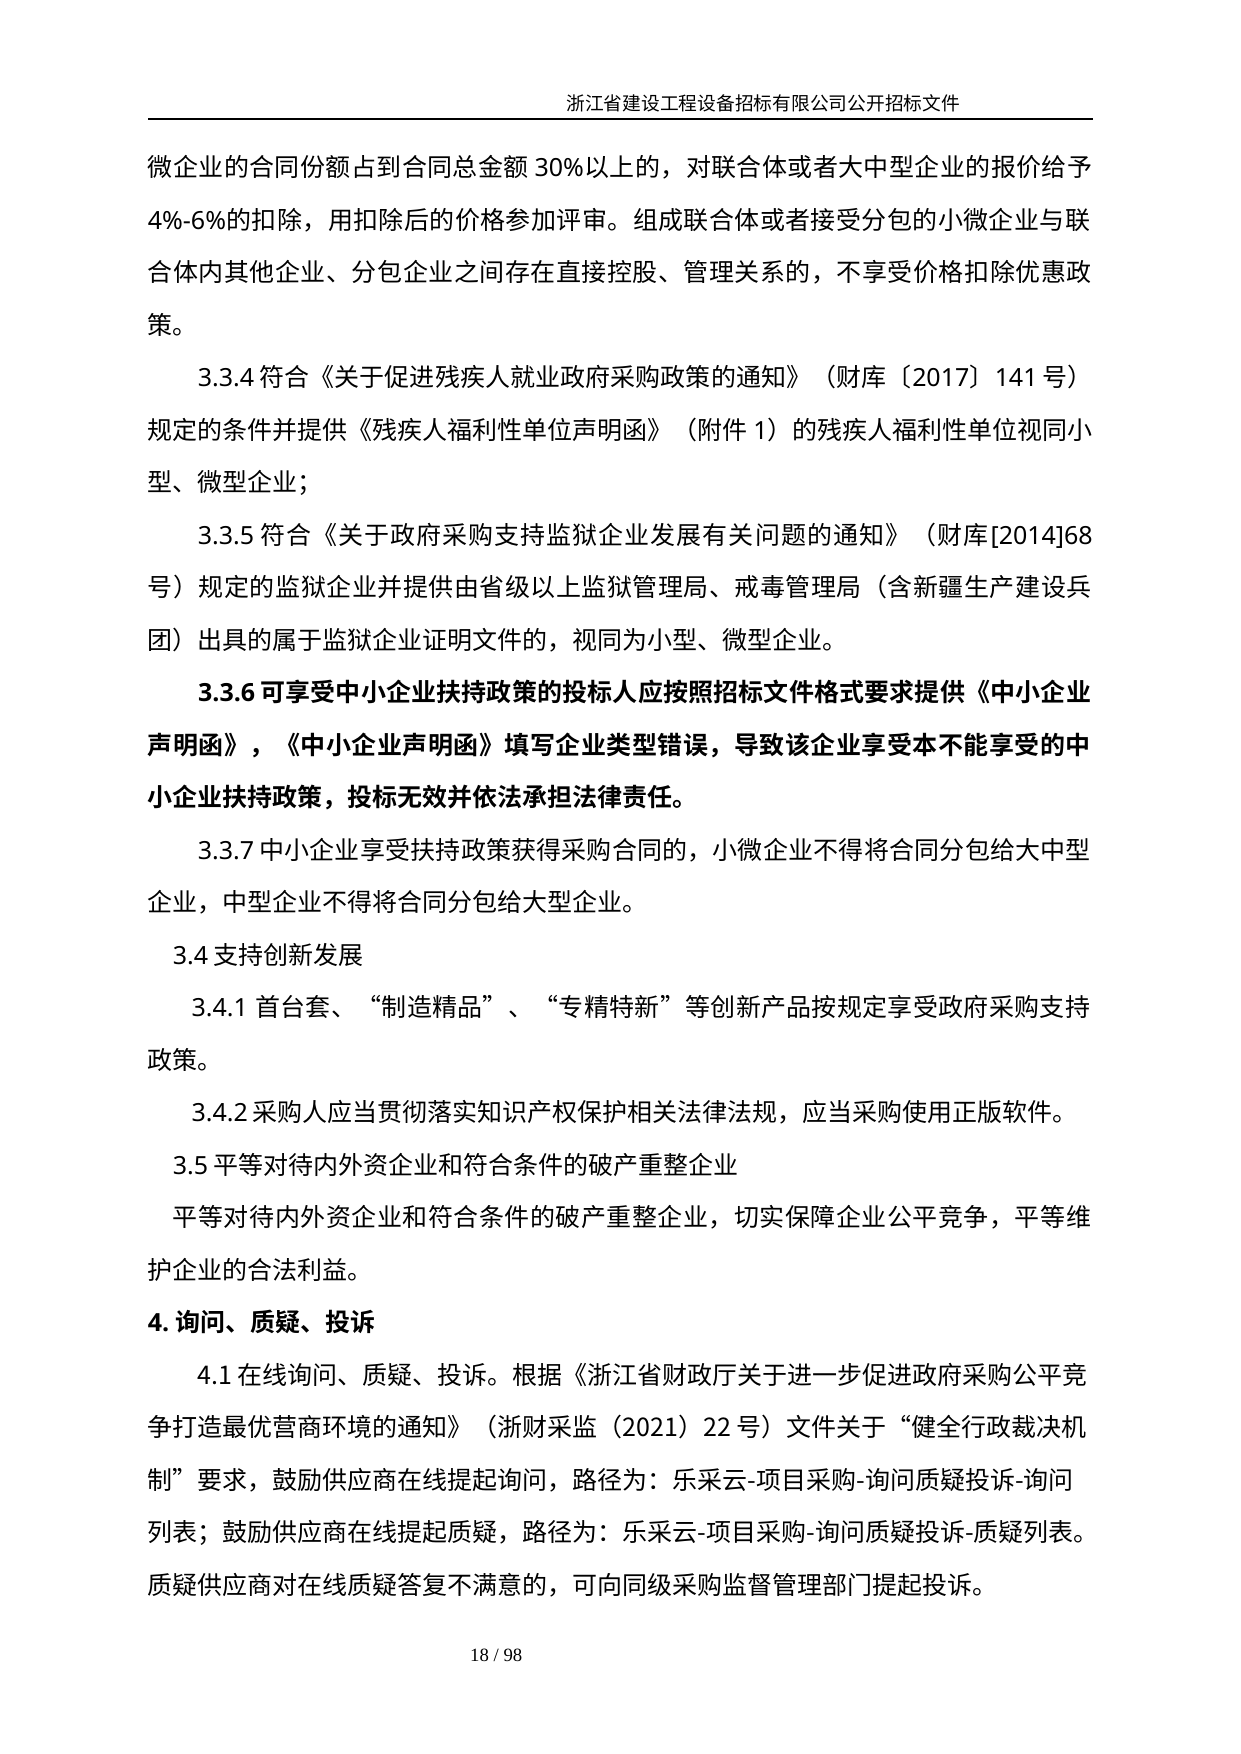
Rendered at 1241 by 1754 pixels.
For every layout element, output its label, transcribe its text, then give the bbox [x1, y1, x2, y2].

text 3.5平等对待内外资企业和符合条件的破产重整企业 [148, 1145, 1093, 1181]
text 4.1在线询问、质疑、投诉。根据《浙江省财政厅关于进一步促进政府采购公平竞争打造最优营商环境的通知》（浙财采监（2021）22号）文件关于“健全行政裁决机制”要求，鼓励供应商在线提起询问，路径为：乐采云-项目采购-询问质疑投诉-询问列表；鼓励供应商在线提起质疑，路径为：乐采云-项目采购-询问质疑投诉-质疑列表。质疑供应商对在线质疑答复不满意的，可向同级采购监督管理部门提起投诉。 [148, 1355, 1093, 1601]
text 3.3.4符合《关于促进残疾人就业政府采购政策的通知》（财库〔2017〕141号）规定的条件并提供《残疾人福利性单位声明函》（附件1）的残疾人福利性单位视同小型、微型企业； [148, 358, 1093, 499]
text 3.3.6可享受中小企业扶持政策的投标人应按照招标文件格式要求提供《中小企业声明函》，《中小企业声明函》填写企业类型错误，导致该企业享受本不能享受的中小企业扶持政策，投标无效并依法承担法律责任。 [148, 673, 1093, 814]
text 3.3.7中小企业享受扶持政策获得采购合同的，小微企业不得将合同分包给大中型企业，中型企业不得将合同分包给大型企业。 [148, 830, 1093, 919]
text 3.4.1 首台套、“制造精品”、“专精特新”等创新产品按规定享受政府采购支持政策。 [148, 988, 1093, 1076]
text 3.4支持创新发展 [148, 935, 1093, 971]
text 平等对待内外资企业和符合条件的破产重整企业，切实保障企业公平竞争，平等维护企业的合法利益。 4. 询问、质疑、投诉 [148, 1198, 1093, 1339]
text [148, 148, 1093, 341]
text 3.4.2采购人应当贯彻落实知识产权保护相关法律法规，应当采购使用正版软件。 [148, 1093, 1093, 1129]
text 3.3.5符合《关于政府采购支持监狱企业发展有关问题的通知》（财库[2014]68号）规定的监狱企业并提供由省级以上监狱管理局、戒毒管理局（含新疆生产建设兵团）出具的属于监狱企业证明文件的，视同为小型、微型企业。 [148, 515, 1093, 656]
